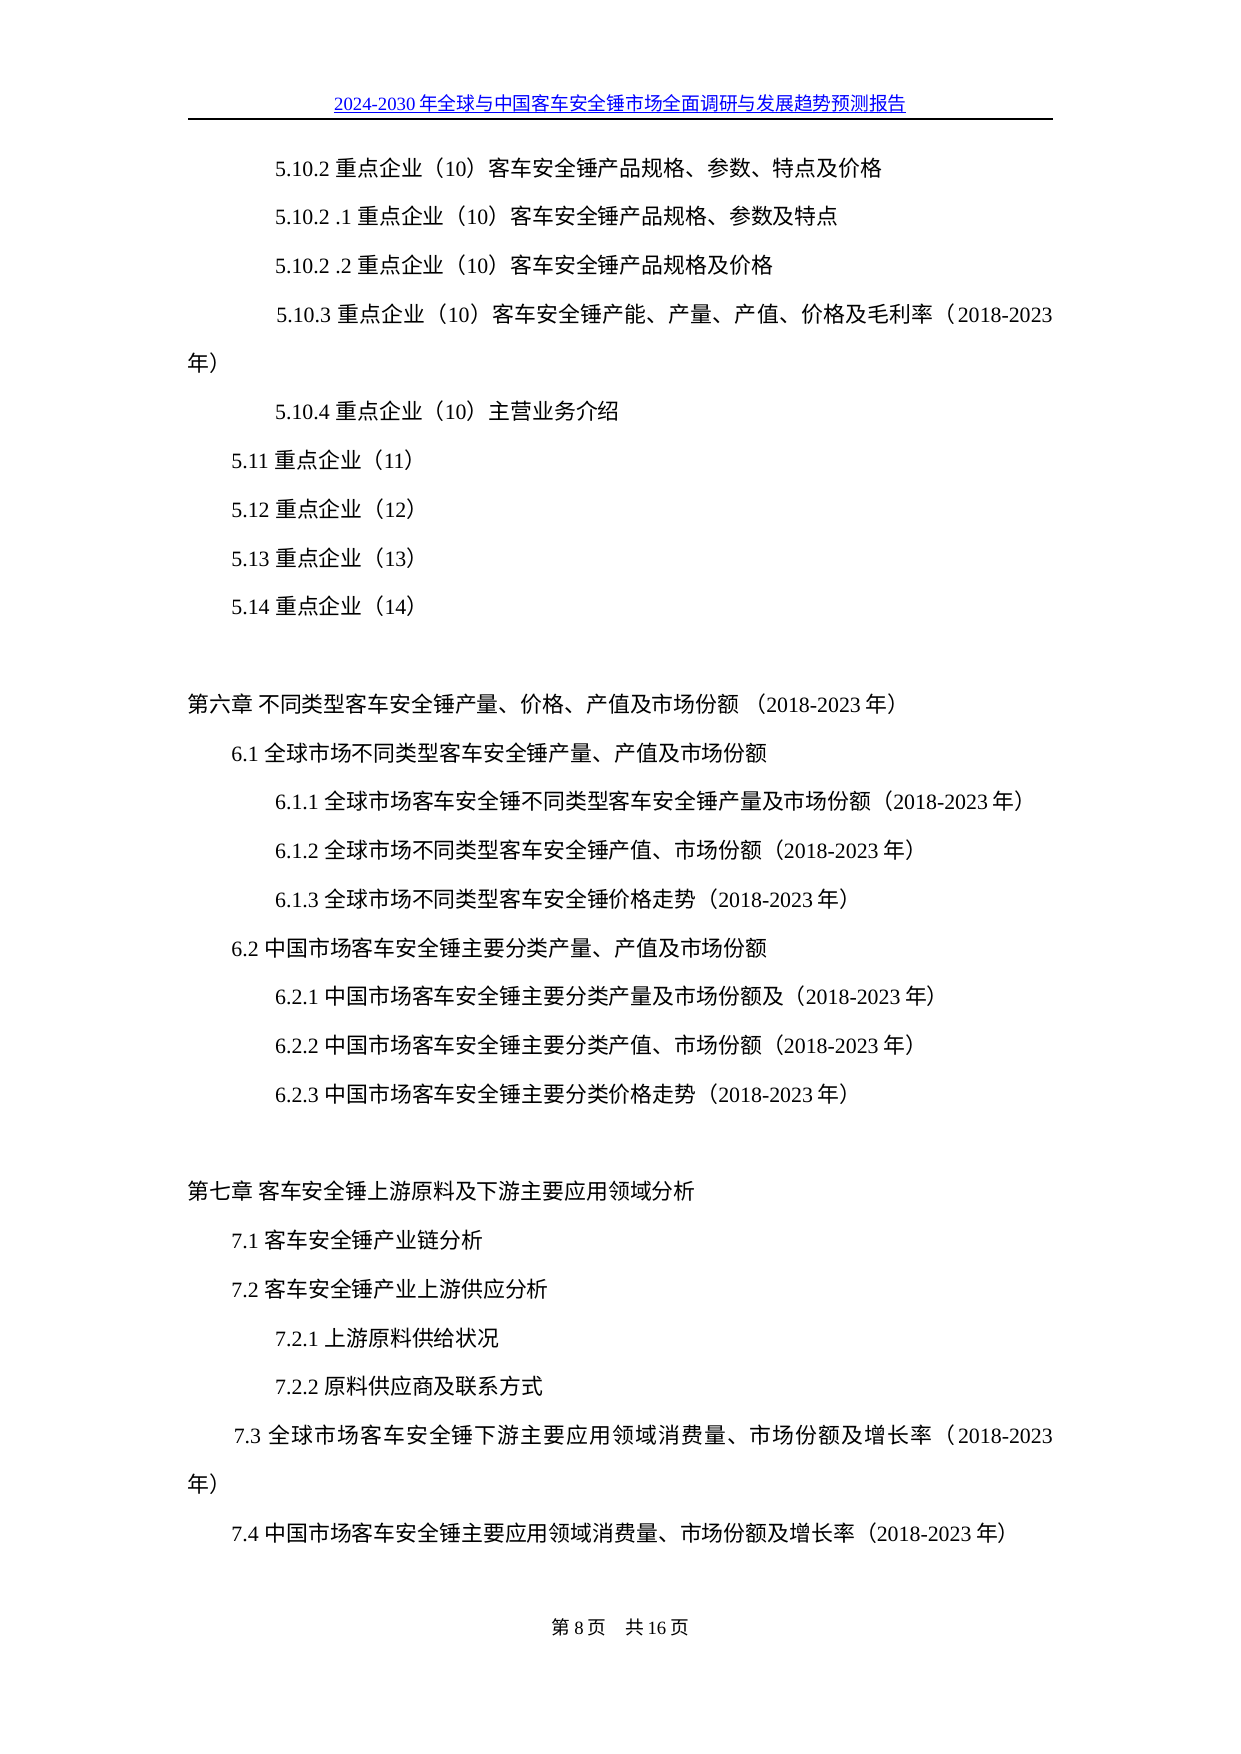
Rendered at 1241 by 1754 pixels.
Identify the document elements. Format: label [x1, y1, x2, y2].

text [187, 150, 1053, 1548]
